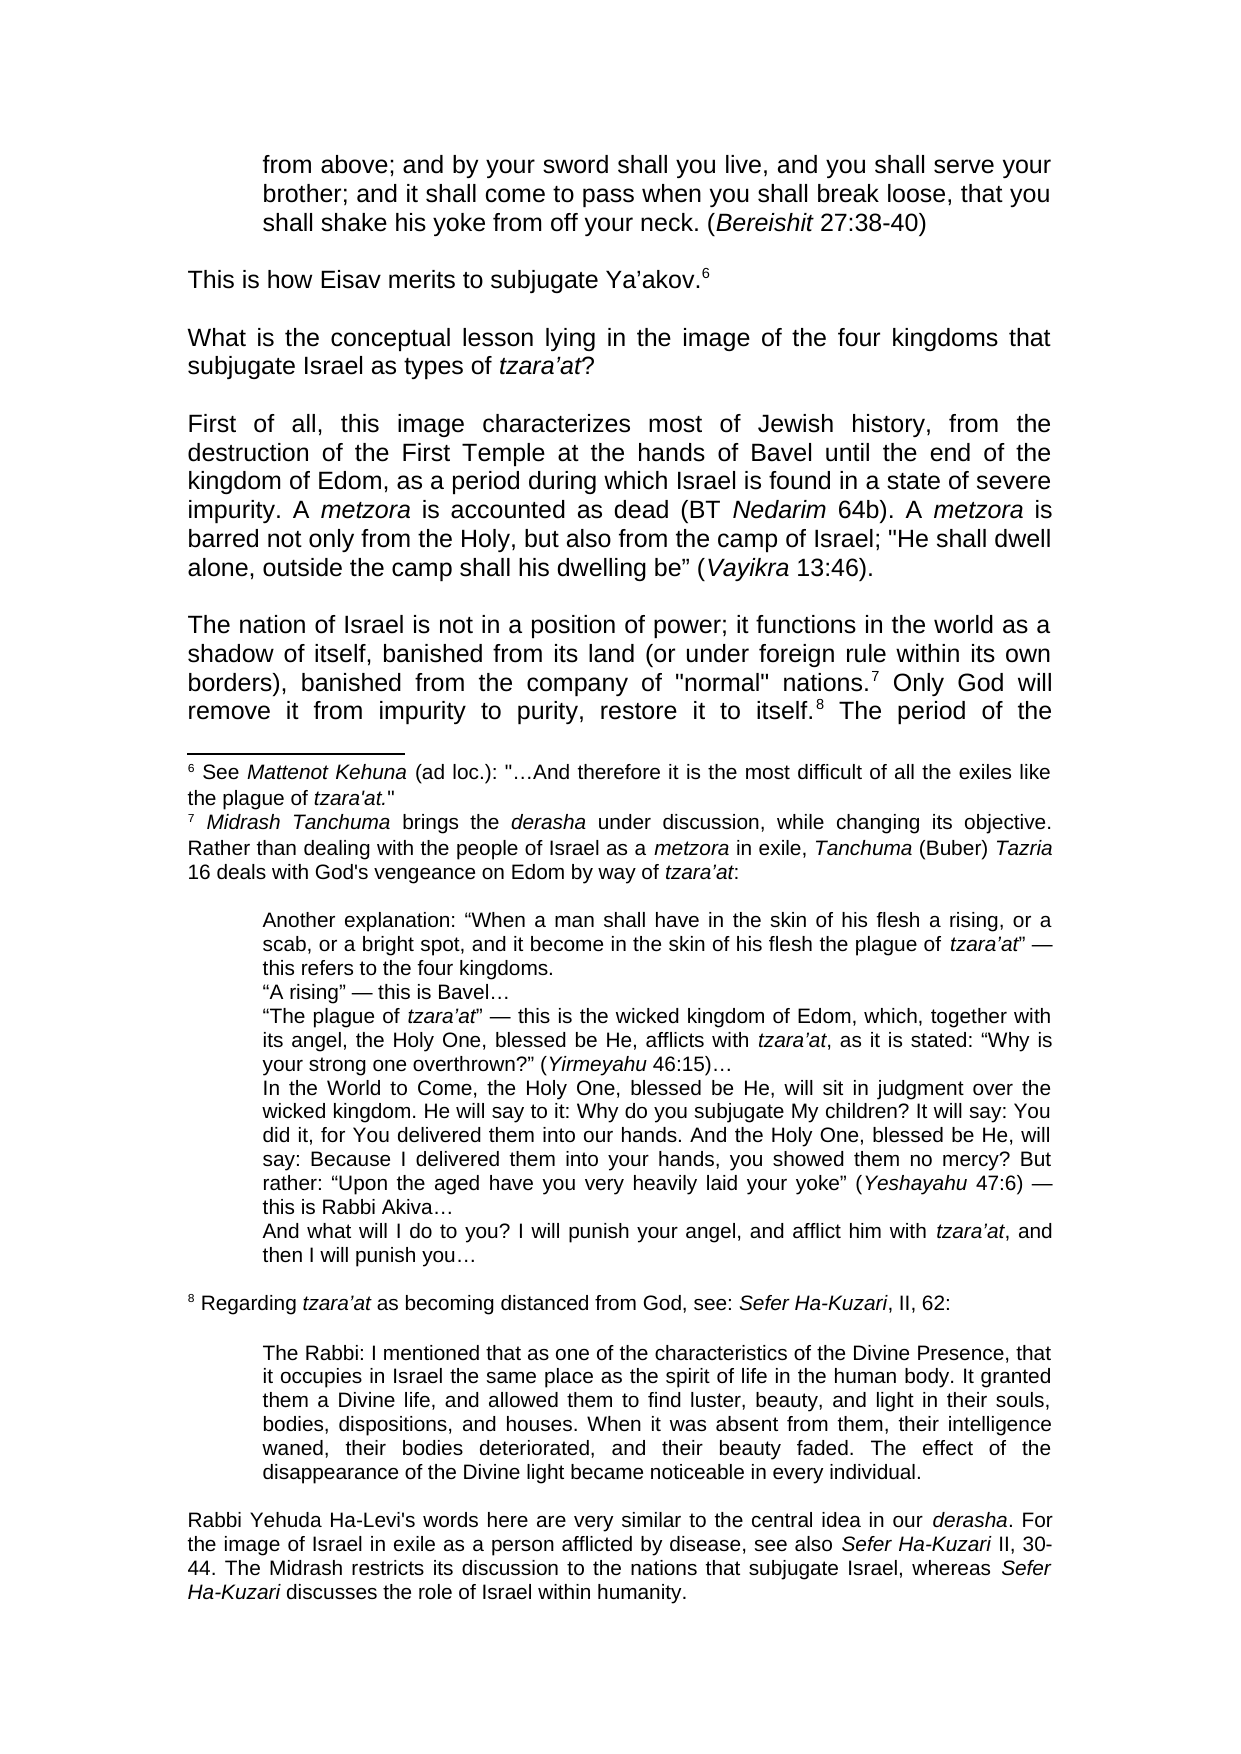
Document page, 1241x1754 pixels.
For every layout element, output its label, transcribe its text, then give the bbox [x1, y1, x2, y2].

text First of all, this image characterizes most of Jewish history, from the destruction of the First Temple at the hands of Bavel until the end of the kingdom of Edom, as a period during which Israel is found in a state of severe impurity. A metzora is accounted as dead (BT Nedarim 64b). A metzora is barred not only from the Holy, but also from the camp of Israel; "He shall dwell alone, outside the camp shall his dwelling be” (Vayikra 13:46). [187, 409, 1053, 581]
text And Yitzchak his father answered and said to him: Behold, of the fat places of the earth shall be your dwelling, and of the dew of heaven from above; and by your sword shall you live, and you shall serve your brother; and it shall come to pass when you shall break loose, that you shall shake his yoke from off your neck. (Bereishit 27:38-40) [262, 161, 1053, 236]
text This is how Eisav merits to subjugate Ya’akov. [313, 265, 1053, 294]
text The nation of Israel is not in a position of power; it functions in the world as a shadow of itself, banished from its land (or under foreign rule within its own borders), banished from the company of "normal" nations. Only God will remove it from impurity to purity, restore it to itself. The period of the kingdoms that rule over Israel parallels the time of the Divine Presence's departure from Israel at the time of the destruction of the First Temple until its return in the eschatological future. The verse that is brought as a proof for the purification of Israel at the hand of God at the time of the redemption, "And I will sprinkle pure water upon you, and you shall be pure; from all your impurities, and from all your idols, will I purify you," is taken from Chapter 36 of the Book of Yechezkel, which describes Israel as having defiled Eretz Israel with their abominations, and their return to it as involving purification at the hand of God — just as the metzora who comes to be purified depends on the priest. However, unlike what is described in the Book of Yechezkel, the source of Israel's impurity is their subjugation to the nations, rather than their gravitation toward idol worship. [187, 610, 1053, 725]
text What is the conceptual lesson lying in the image of the four kingdoms that subjugate Israel as types of tzara’at? [187, 322, 1053, 380]
